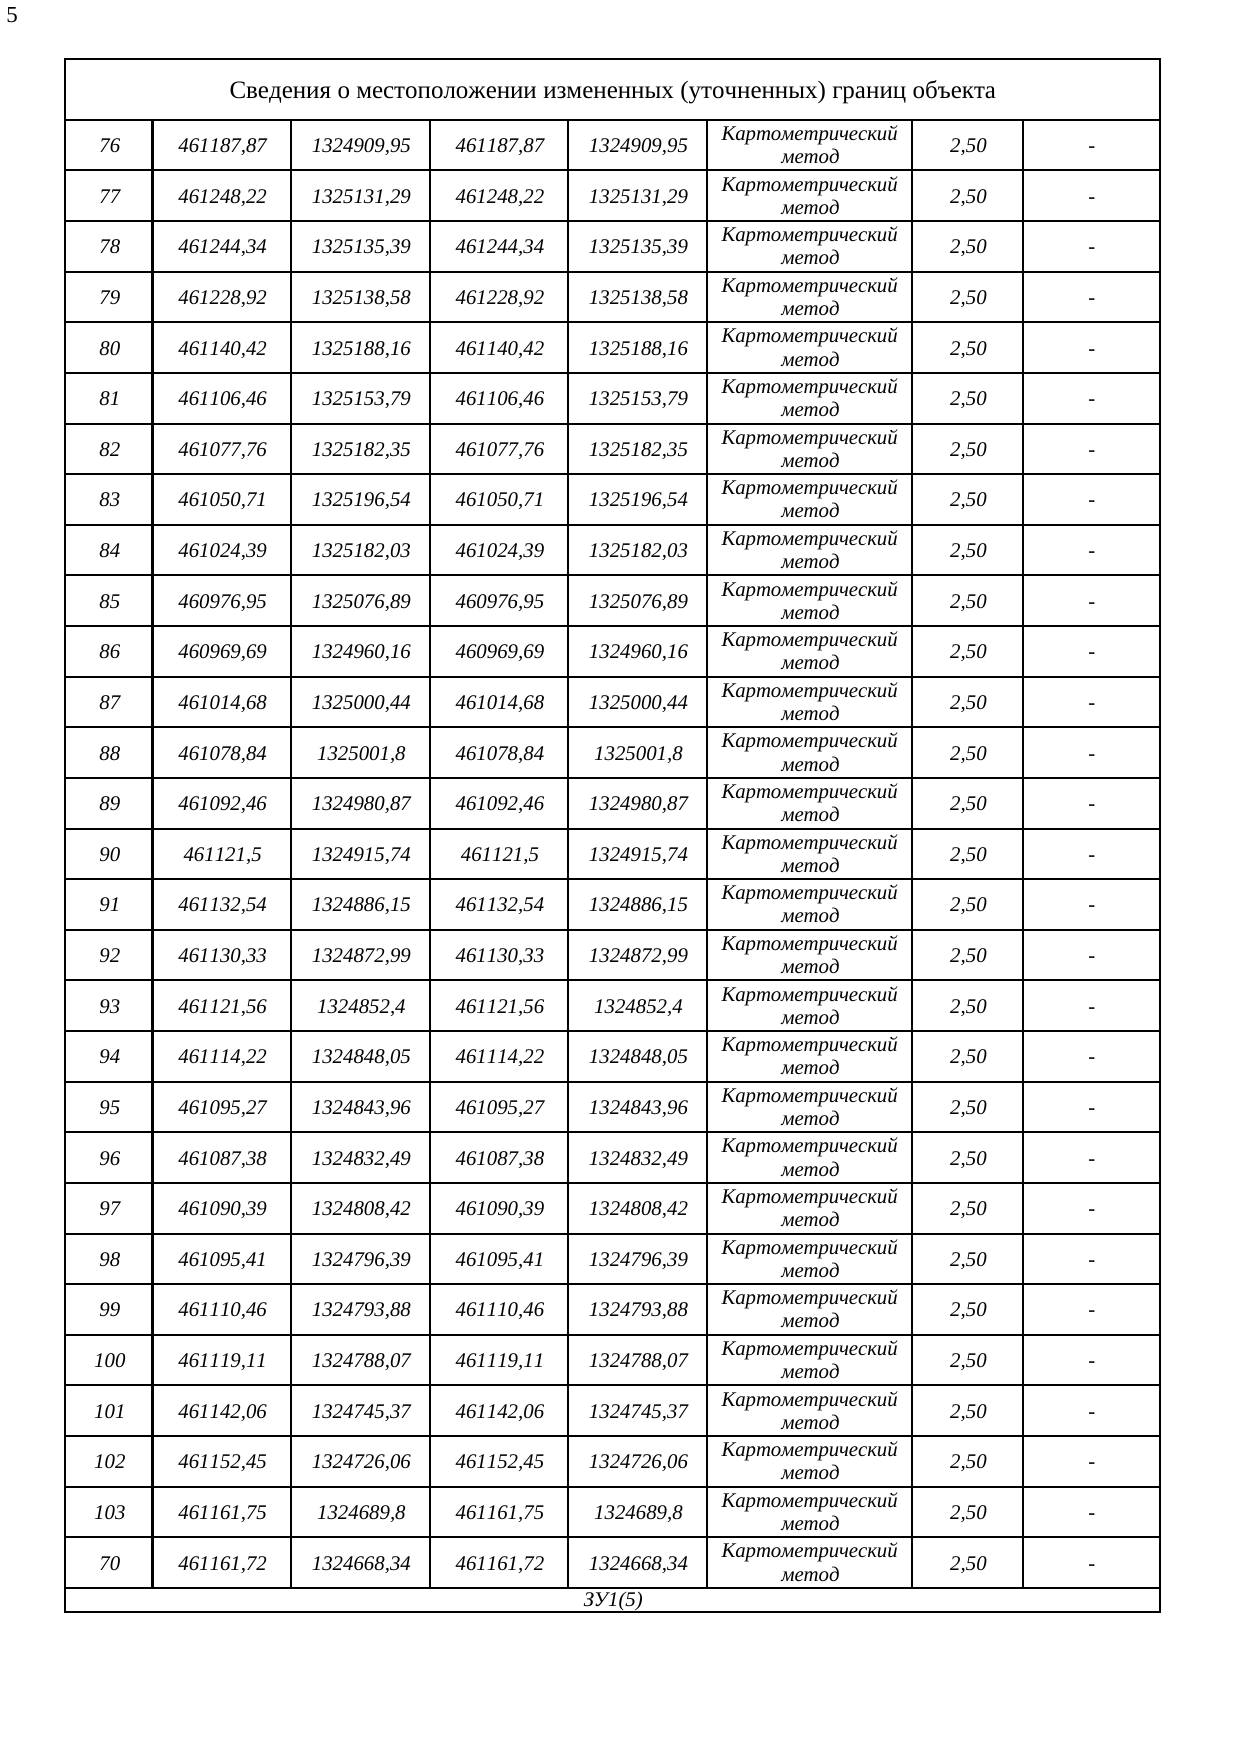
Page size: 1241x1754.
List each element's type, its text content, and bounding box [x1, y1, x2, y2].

table_cell - [1024, 121, 1159, 169]
table_cell 1324980,87 [292, 779, 429, 827]
table_cell - [1024, 1488, 1159, 1536]
table_cell - [1024, 830, 1159, 878]
table_cell Картометрический метод [708, 627, 911, 676]
table_cell 461187,87 [154, 121, 290, 169]
table_cell 102 [66, 1437, 151, 1486]
table_cell 101 [66, 1386, 151, 1435]
table_cell 461161,75 [154, 1488, 290, 1536]
table_cell - [1024, 576, 1159, 625]
table_cell 99 [66, 1285, 151, 1334]
table_cell Картометрический метод [708, 1386, 911, 1435]
table_cell 70 [66, 1538, 151, 1587]
table_cell 1325000,44 [292, 678, 429, 726]
table_cell Картометрический метод [708, 323, 911, 372]
table_cell 461152,45 [431, 1437, 567, 1486]
table_cell 461114,22 [431, 1032, 567, 1081]
table_cell 1325135,39 [292, 222, 429, 271]
table_cell Картометрический метод [708, 1285, 911, 1334]
table_cell 461095,41 [431, 1235, 567, 1283]
table_cell 1324668,34 [569, 1538, 706, 1587]
table_cell 79 [66, 273, 151, 321]
table_cell 1325001,8 [292, 728, 429, 777]
table_cell 461095,27 [154, 1083, 290, 1131]
table_cell 1324796,39 [569, 1235, 706, 1283]
table_cell 1325196,54 [292, 475, 429, 524]
table_cell - [1024, 1184, 1159, 1232]
table_cell 1324793,88 [292, 1285, 429, 1334]
table_cell 2,50 [913, 830, 1022, 878]
table_cell ЗУ1(5) [66, 1589, 1159, 1611]
table_cell 1324848,05 [292, 1032, 429, 1081]
table_cell 95 [66, 1083, 151, 1131]
table_cell 2,50 [913, 576, 1022, 625]
table_cell 1324788,07 [292, 1336, 429, 1384]
table_cell 2,50 [913, 273, 1022, 321]
table_cell 97 [66, 1184, 151, 1232]
table_cell 1324793,88 [569, 1285, 706, 1334]
table_cell 461121,56 [154, 981, 290, 1030]
table_cell 1324960,16 [292, 627, 429, 676]
table_cell - [1024, 475, 1159, 524]
table_cell 90 [66, 830, 151, 878]
table_cell 1324832,49 [569, 1133, 706, 1182]
table_cell 2,50 [913, 931, 1022, 979]
table_cell - [1024, 981, 1159, 1030]
table_cell 461161,72 [431, 1538, 567, 1587]
table_cell - [1024, 425, 1159, 473]
table_cell 1324886,15 [569, 880, 706, 929]
table_cell - [1024, 526, 1159, 574]
table_cell Картометрический метод [708, 678, 911, 726]
table_cell 2,50 [913, 1235, 1022, 1283]
table_cell 77 [66, 171, 151, 220]
table_cell 1325135,39 [569, 222, 706, 271]
table_cell 461119,11 [431, 1336, 567, 1384]
table_cell 1325153,79 [292, 374, 429, 422]
table_cell 1324745,37 [292, 1386, 429, 1435]
table_cell 1324796,39 [292, 1235, 429, 1283]
table_cell 2,50 [913, 475, 1022, 524]
table_cell 1325182,35 [292, 425, 429, 473]
table_cell 1324886,15 [292, 880, 429, 929]
table_cell 2,50 [913, 678, 1022, 726]
table_cell 1325001,8 [569, 728, 706, 777]
table_cell 2,50 [913, 1032, 1022, 1081]
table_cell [708, 121, 911, 169]
table_cell - [1024, 627, 1159, 676]
table_cell 83 [66, 475, 151, 524]
table_cell 461087,38 [154, 1133, 290, 1182]
table_cell Картометрический метод [708, 830, 911, 878]
table_cell 1324788,07 [569, 1336, 706, 1384]
table_cell 2,50 [913, 1336, 1022, 1384]
table_cell 461161,72 [154, 1538, 290, 1587]
table_cell - [1024, 273, 1159, 321]
table_cell 1325182,03 [569, 526, 706, 574]
table_cell 81 [66, 374, 151, 422]
table_cell 461142,06 [431, 1386, 567, 1435]
table_cell 461130,33 [154, 931, 290, 979]
table_cell 461244,34 [431, 222, 567, 271]
table_cell 461248,22 [154, 171, 290, 220]
table_cell 86 [66, 627, 151, 676]
table_cell 461077,76 [154, 425, 290, 473]
table_cell 1324960,16 [569, 627, 706, 676]
table_cell 1324909,95 [292, 121, 429, 169]
table_cell 1324808,42 [569, 1184, 706, 1232]
table_cell 2,50 [913, 880, 1022, 929]
table_cell 461110,46 [431, 1285, 567, 1334]
table_cell 461132,54 [431, 880, 567, 929]
table_cell Картометрический метод [708, 1538, 911, 1587]
table_cell 461161,75 [431, 1488, 567, 1536]
table_cell 461114,22 [154, 1032, 290, 1081]
table_cell 461140,42 [154, 323, 290, 372]
table_cell 2,50 [913, 1285, 1022, 1334]
table_cell Картометрический метод [708, 425, 911, 473]
table_cell 461152,45 [154, 1437, 290, 1486]
table_cell 461095,41 [154, 1235, 290, 1283]
table_cell 461110,46 [154, 1285, 290, 1334]
table_cell - [1024, 1538, 1159, 1587]
table_cell 461121,5 [154, 830, 290, 878]
table_cell 461132,54 [154, 880, 290, 929]
table_cell Картометрический метод [708, 273, 911, 321]
table_cell 461095,27 [431, 1083, 567, 1131]
table_cell - [1024, 1336, 1159, 1384]
table_cell 1324852,4 [292, 981, 429, 1030]
table_cell - [1024, 678, 1159, 726]
table_cell Картометрический метод [708, 1437, 911, 1486]
table_cell - [1024, 1437, 1159, 1486]
table_cell - [1024, 222, 1159, 271]
table_cell Картометрический метод [708, 1488, 911, 1536]
table_cell 461244,34 [154, 222, 290, 271]
table_cell 461187,87 [431, 121, 567, 169]
table_cell - [1024, 323, 1159, 372]
table_cell 461024,39 [431, 526, 567, 574]
table_cell 2,50 [913, 171, 1022, 220]
table_cell 1324848,05 [569, 1032, 706, 1081]
table_cell Картометрический метод [708, 1032, 911, 1081]
table_cell 461050,71 [431, 475, 567, 524]
table_cell 461121,5 [431, 830, 567, 878]
table_cell Картометрический метод [708, 1235, 911, 1283]
table_cell 2,50 [913, 1437, 1022, 1486]
table_cell 93 [66, 981, 151, 1030]
table_cell 461078,84 [431, 728, 567, 777]
table_cell 461077,76 [431, 425, 567, 473]
table_cell Картометрический метод [708, 1133, 911, 1182]
table_cell 1324745,37 [569, 1386, 706, 1435]
table_cell 461228,92 [431, 273, 567, 321]
table_cell 1324808,42 [292, 1184, 429, 1232]
table_cell 1325182,03 [292, 526, 429, 574]
table_cell - [1024, 374, 1159, 422]
table_cell 2,50 [913, 1133, 1022, 1182]
table_cell 461248,22 [431, 171, 567, 220]
table_cell 1325000,44 [569, 678, 706, 726]
table_cell 461092,46 [154, 779, 290, 827]
table_cell 461078,84 [154, 728, 290, 777]
table_cell Картометрический метод [708, 475, 911, 524]
table_cell 1324843,96 [569, 1083, 706, 1131]
table_cell 1325138,58 [292, 273, 429, 321]
table_cell 461228,92 [154, 273, 290, 321]
table_cell 87 [66, 678, 151, 726]
table_cell 461090,39 [431, 1184, 567, 1232]
table_cell 1325188,16 [292, 323, 429, 372]
table_cell 1324909,95 [569, 121, 706, 169]
table_cell 461014,68 [154, 678, 290, 726]
table_cell 461106,46 [154, 374, 290, 422]
table_cell 2,50 [913, 728, 1022, 777]
table_cell 1324726,06 [569, 1437, 706, 1486]
table_cell 1325131,29 [569, 171, 706, 220]
table_cell Картометрический метод [708, 880, 911, 929]
table_cell 76 [66, 121, 151, 169]
table_cell 1324726,06 [292, 1437, 429, 1486]
table_cell 461014,68 [431, 678, 567, 726]
table_cell 461024,39 [154, 526, 290, 574]
table_cell 1324980,87 [569, 779, 706, 827]
table_cell Картометрический метод [708, 222, 911, 271]
table_cell Картометрический метод [708, 1336, 911, 1384]
table_cell 1324689,8 [292, 1488, 429, 1536]
table_cell 1325131,29 [292, 171, 429, 220]
table_cell 1325182,35 [569, 425, 706, 473]
table_cell Картометрический метод [708, 779, 911, 827]
table_cell 80 [66, 323, 151, 372]
table_cell 1324689,8 [569, 1488, 706, 1536]
table_cell 461106,46 [431, 374, 567, 422]
table_cell 1324668,34 [292, 1538, 429, 1587]
table_cell 460976,95 [431, 576, 567, 625]
table_cell Картометрический метод [708, 1184, 911, 1232]
table_cell 1325076,89 [569, 576, 706, 625]
table_cell Картометрический метод [708, 981, 911, 1030]
table_cell Картометрический метод [708, 171, 911, 220]
table_cell 461087,38 [431, 1133, 567, 1182]
table_cell - [1024, 1386, 1159, 1435]
table_cell 2,50 [913, 374, 1022, 422]
table_cell 461130,33 [431, 931, 567, 979]
table_cell 461121,56 [431, 981, 567, 1030]
table_cell 1324872,99 [569, 931, 706, 979]
table_cell 2,50 [913, 1538, 1022, 1587]
table_cell 2,50 [913, 121, 1022, 169]
table_cell 1325188,16 [569, 323, 706, 372]
table_cell - [1024, 1133, 1159, 1182]
table_cell 82 [66, 425, 151, 473]
table_cell - [1024, 1235, 1159, 1283]
table_cell 1324852,4 [569, 981, 706, 1030]
table_cell - [1024, 880, 1159, 929]
table_cell 2,50 [913, 1386, 1022, 1435]
table_cell - [1024, 1032, 1159, 1081]
table_cell - [1024, 779, 1159, 827]
table_cell 2,50 [913, 627, 1022, 676]
table_cell - [1024, 728, 1159, 777]
table_cell 2,50 [913, 323, 1022, 372]
table_cell - [1024, 1083, 1159, 1131]
table_cell 1325076,89 [292, 576, 429, 625]
table_cell 103 [66, 1488, 151, 1536]
table_cell 85 [66, 576, 151, 625]
table_cell 94 [66, 1032, 151, 1081]
table_cell 1325196,54 [569, 475, 706, 524]
table_header Сведения о местоположении измененных (уточненных) границ объекта [66, 60, 1159, 119]
table_cell 461090,39 [154, 1184, 290, 1232]
table_cell Картометрический метод [708, 526, 911, 574]
table_cell 460969,69 [154, 627, 290, 676]
table_cell 1324872,99 [292, 931, 429, 979]
table_cell 461140,42 [431, 323, 567, 372]
table_cell - [1024, 1285, 1159, 1334]
table_cell 461142,06 [154, 1386, 290, 1435]
table_cell 461119,11 [154, 1336, 290, 1384]
table_cell 89 [66, 779, 151, 827]
table_cell - [1024, 931, 1159, 979]
table_cell 2,50 [913, 981, 1022, 1030]
table_cell 96 [66, 1133, 151, 1182]
table_cell 2,50 [913, 425, 1022, 473]
table_cell 1324915,74 [569, 830, 706, 878]
table_cell 2,50 [913, 222, 1022, 271]
table_cell 2,50 [913, 1083, 1022, 1131]
table_cell 461092,46 [431, 779, 567, 827]
table_cell 1324832,49 [292, 1133, 429, 1182]
table_cell 2,50 [913, 526, 1022, 574]
table_cell 91 [66, 880, 151, 929]
table_cell Картометрический метод [708, 576, 911, 625]
table_cell 98 [66, 1235, 151, 1283]
table_cell Картометрический метод [708, 374, 911, 422]
table_cell 2,50 [913, 779, 1022, 827]
table_cell - [1024, 171, 1159, 220]
table_cell 84 [66, 526, 151, 574]
table_cell 88 [66, 728, 151, 777]
table_cell 460969,69 [431, 627, 567, 676]
table_cell 1324843,96 [292, 1083, 429, 1131]
table_cell 461050,71 [154, 475, 290, 524]
table_cell 92 [66, 931, 151, 979]
table_cell Картометрический метод [708, 728, 911, 777]
table_cell 2,50 [913, 1184, 1022, 1232]
table_cell 2,50 [913, 1488, 1022, 1536]
table_cell 78 [66, 222, 151, 271]
table_cell 460976,95 [154, 576, 290, 625]
table_cell 1325138,58 [569, 273, 706, 321]
table_cell 1324915,74 [292, 830, 429, 878]
table_cell 1325153,79 [569, 374, 706, 422]
table_cell 100 [66, 1336, 151, 1384]
table_cell Картометрический метод [708, 1083, 911, 1131]
table_cell Картометрический метод [708, 931, 911, 979]
